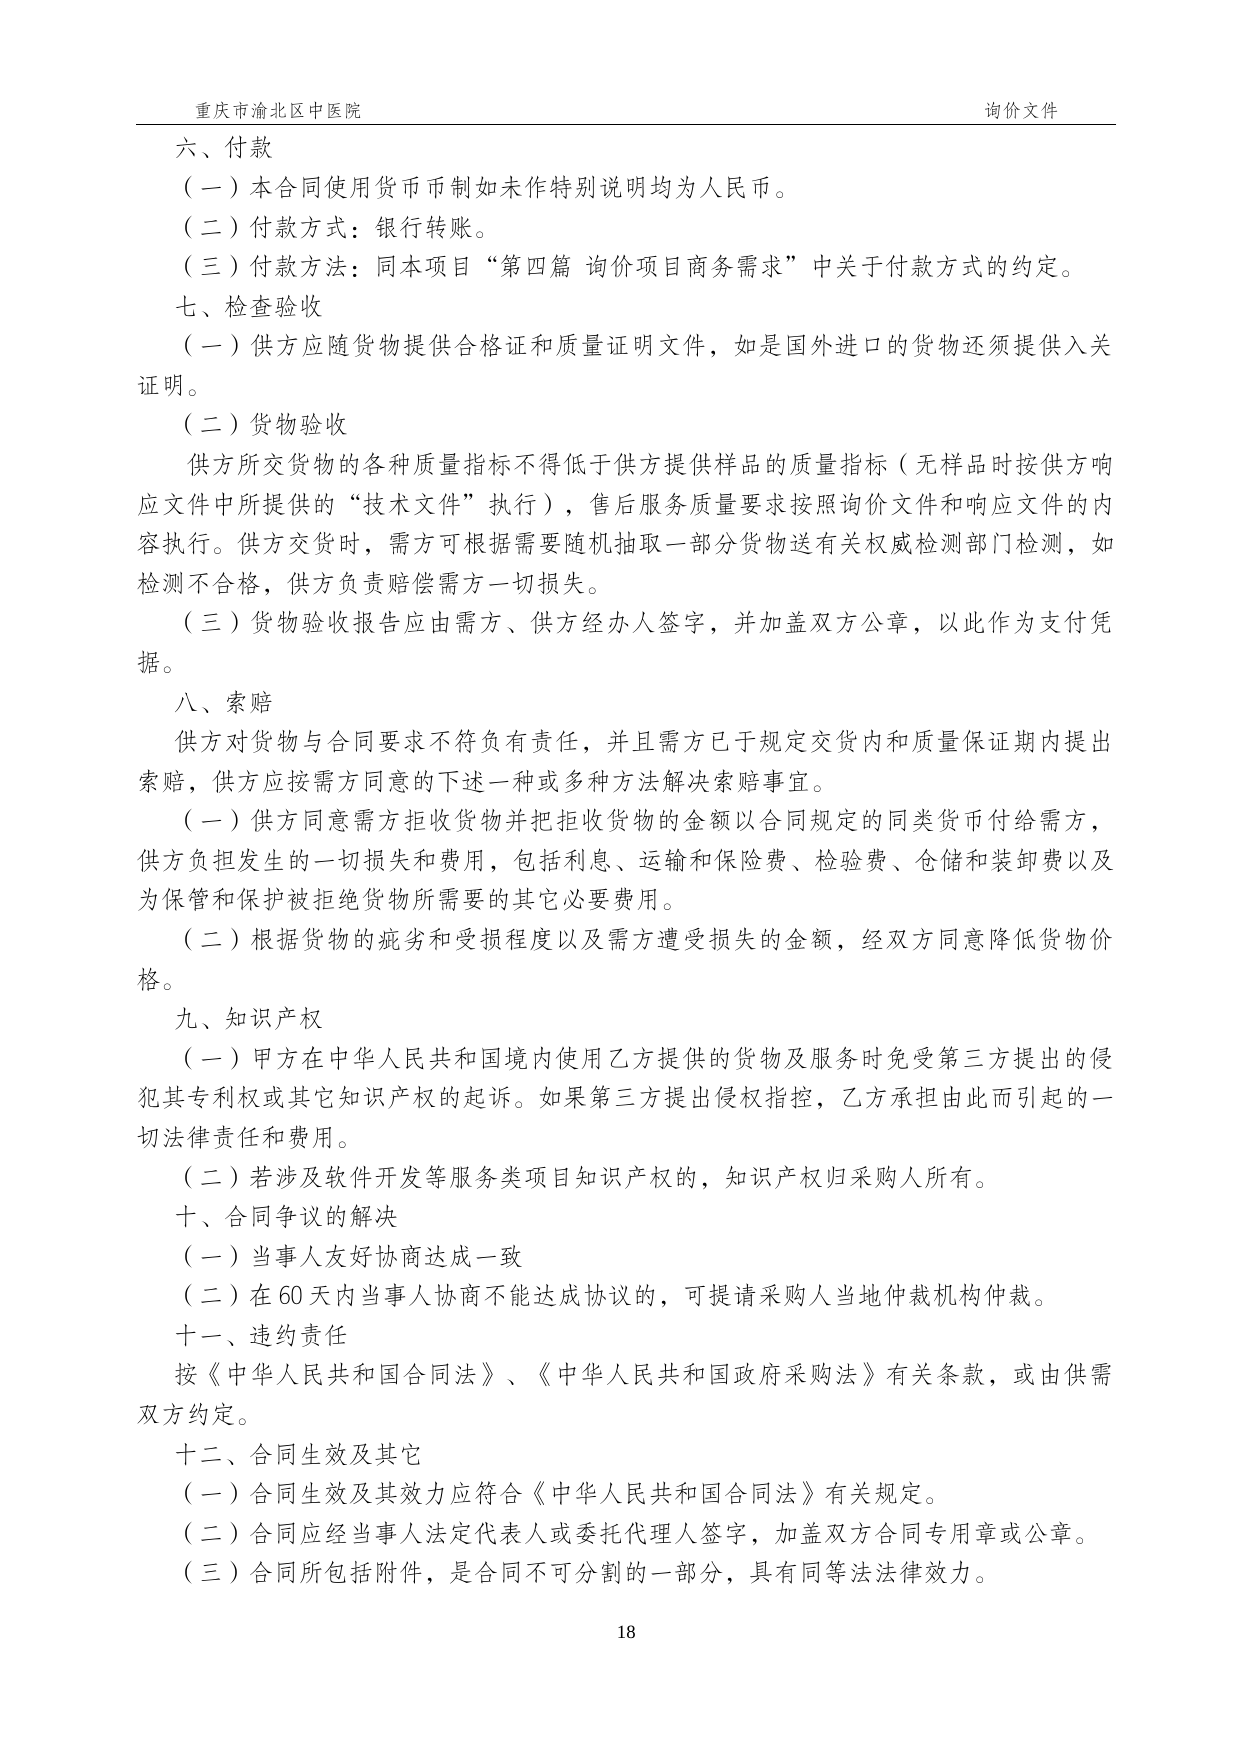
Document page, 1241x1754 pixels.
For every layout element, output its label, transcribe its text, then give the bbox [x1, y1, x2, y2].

text （二）合同应经当事人法定代表人或委托代理人签字，加盖双方合同专用章或公章。 [136, 1511, 1116, 1550]
text （三）付款方法：同本项目“第四篇 询价项目商务需求”中关于付款方式的约定。 [136, 244, 1116, 283]
text 九、知识产权 [136, 996, 1116, 1036]
text （一）合同生效及其效力应符合《中华人民共和国合同法》有关规定。 [136, 1471, 1116, 1511]
text 供方所交货物的各种质量指标不得低于供方提供样品的质量指标（无样品时按供方响应文件中所提供的“技术文件”执行），售后服务质量要求按照询价文件和响应文件的内容执行。供方交货时，需方可根据需要随机抽取一部分货物送有关权威检测部门检测，如检测不合格，供方负责赔偿需方一切损失。 [136, 442, 1116, 600]
text （一）供方应随货物提供合格证和质量证明文件，如是国外进口的货物还须提供入关证明。 [136, 323, 1116, 402]
text 十二、合同生效及其它 [136, 1431, 1116, 1471]
text 六、付款 [136, 125, 1116, 165]
text 十一、违约责任 [136, 1313, 1116, 1352]
text 按《中华人民共和国合同法》、《中华人民共和国政府采购法》有关条款，或由供需双方约定。 [136, 1352, 1116, 1431]
text （二）根据货物的疵劣和受损程度以及需方遭受损失的金额，经双方同意降低货物价格。 [136, 917, 1116, 996]
text 十、合同争议的解决 [136, 1194, 1116, 1233]
text （三）货物验收报告应由需方、供方经办人签字，并加盖双方公章，以此作为支付凭据。 [136, 600, 1116, 679]
text （二）若涉及软件开发等服务类项目知识产权的，知识产权归采购人所有。 [136, 1154, 1116, 1194]
text （三）合同所包括附件，是合同不可分割的一部分，具有同等法法律效力。 [136, 1550, 1116, 1590]
text （二）货物验收 [136, 402, 1116, 442]
text （一）当事人友好协商达成一致 [136, 1233, 1116, 1273]
text （一）本合同使用货币币制如未作特别说明均为人民币。 [136, 165, 1116, 204]
text （一）甲方在中华人民共和国境内使用乙方提供的货物及服务时免受第三方提出的侵犯其专利权或其它知识产权的起诉。如果第三方提出侵权指控，乙方承担由此而引起的一切法律责任和费用。 [136, 1036, 1116, 1154]
text 七、检查验收 [136, 283, 1116, 323]
text 供方对货物与合同要求不符负有责任，并且需方已于规定交货内和质量保证期内提出索赔，供方应按需方同意的下述一种或多种方法解决索赔事宜。 [136, 719, 1116, 798]
text （二）在60天内当事人协商不能达成协议的，可提请采购人当地仲裁机构仲裁。 [136, 1273, 1116, 1313]
text （一）供方同意需方拒收货物并把拒收货物的金额以合同规定的同类货币付给需方，供方负担发生的一切损失和费用，包括利息、运输和保险费、检验费、仓储和装卸费以及为保管和保护被拒绝货物所需要的其它必要费用。 [136, 798, 1116, 917]
text （二）付款方式：银行转账。 [136, 204, 1116, 244]
text 八、索赔 [136, 679, 1116, 719]
